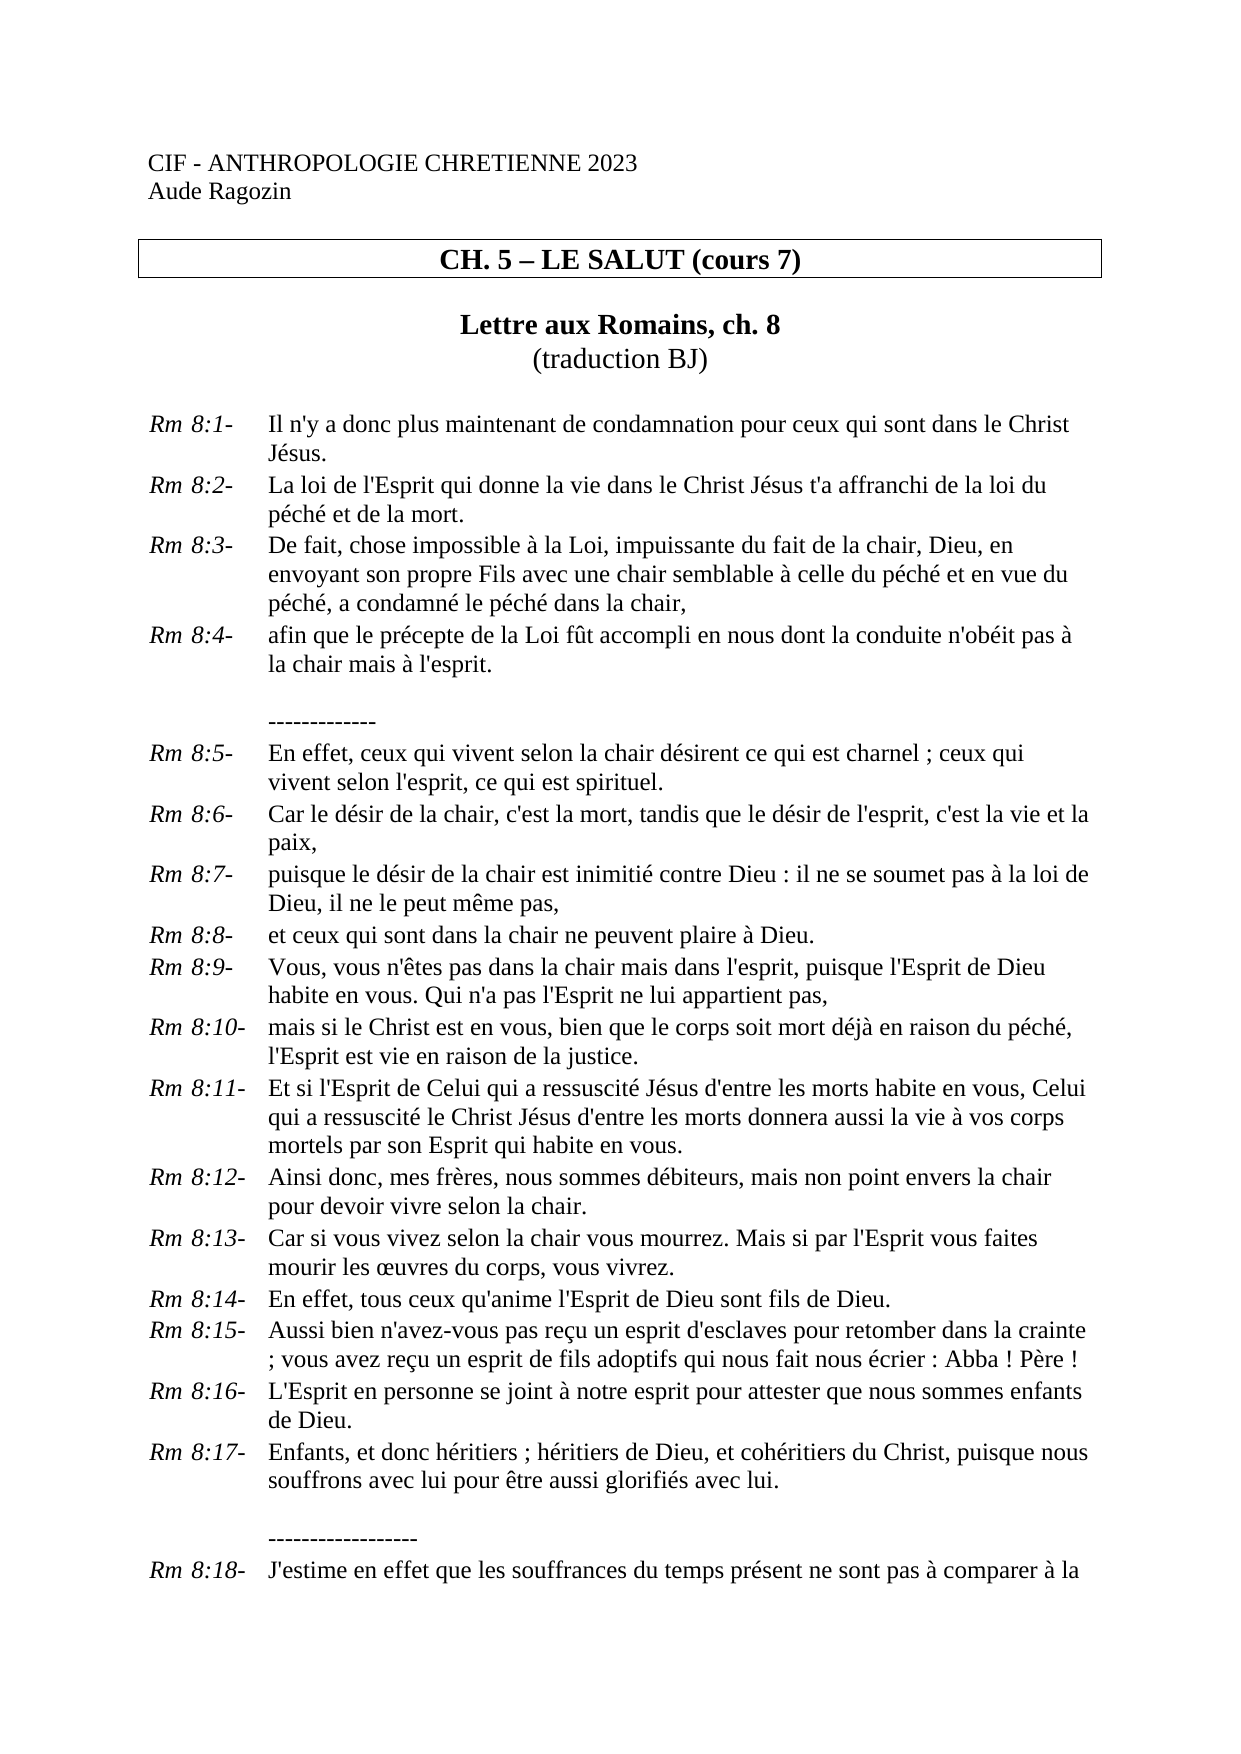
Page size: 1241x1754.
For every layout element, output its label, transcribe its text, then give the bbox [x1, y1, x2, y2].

table_cell mais si le Christ est en vous, bien que le corps soit mort déjà en raison du péché, l'Esprit est vie en raison de la justice. [266, 1011, 1092, 1072]
table_cell Rm 8:11- [148, 1072, 266, 1161]
table_cell puisque le désir de la chair est inimitié contre Dieu : il ne se soumet pas à la loi de Dieu, il ne le peut même pas, [266, 858, 1092, 918]
table_cell Car le désir de la chair, c'est la mort, tandis que le désir de l'esprit, c'est la vie et la paix, [266, 797, 1092, 858]
table_cell Rm 8:2- [148, 469, 266, 529]
text CH. 5 – LE SALUT (cours 7) [139, 240, 1101, 277]
table_cell Rm 8:6- [148, 797, 266, 858]
text CIF - ANTHROPOLOGIE CHRETIENNE 2023 [148, 148, 1093, 176]
table_cell En effet, ceux qui vivent selon la chair désirent ce qui est charnel ; ceux qui vivent selon l'esprit, ce qui est spirituel. [266, 737, 1092, 797]
text (traduction BJ) [148, 341, 1093, 374]
table_cell Rm 8:15- [148, 1314, 266, 1375]
table_cell afin que le précepte de la Loi fût accompli en nous dont la conduite n'obéit pas à la chair mais à l'esprit. ------------- [266, 619, 1092, 737]
text Lettre aux Romains, ch. 8 [148, 307, 1093, 341]
table_cell Rm 8:7- [148, 858, 266, 918]
table_header Rm 8:1- [148, 408, 266, 468]
table_cell Rm 8:16- [148, 1375, 266, 1435]
table_cell Rm 8:10- [148, 1011, 266, 1072]
table_cell Rm 8:14- [148, 1282, 266, 1314]
table_cell Ainsi donc, mes frères, nous sommes débiteurs, mais non point envers la chair pour devoir vivre selon la chair. [266, 1161, 1092, 1222]
table_cell Rm 8:13- [148, 1222, 266, 1282]
table_cell Enfants, et donc héritiers ; héritiers de Dieu, et cohéritiers du Christ, puisque nous souffrons avec lui pour être aussi glorifiés avec lui. ------------------ [266, 1435, 1092, 1553]
table_cell Rm 8:4- [148, 619, 266, 737]
table_cell Rm 8:5- [148, 737, 266, 797]
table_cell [266, 1554, 1092, 1585]
table_cell Aussi bien n'avez-vous pas reçu un esprit d'esclaves pour retomber dans la crainte ; vous avez reçu un esprit de fils adoptifs qui nous fait nous écrier : Abba ! Père ! [266, 1314, 1092, 1375]
table_cell L'Esprit en personne se joint à notre esprit pour attester que nous sommes enfants de Dieu. [266, 1375, 1092, 1435]
table_cell Rm 8:18- [148, 1554, 266, 1585]
table_header Il n'y a donc plus maintenant de condamnation pour ceux qui sont dans le Christ Jésus. [266, 408, 1092, 468]
table_cell La loi de l'Esprit qui donne la vie dans le Christ Jésus t'a affranchi de la loi du péché et de la mort. [266, 469, 1092, 529]
table_cell Rm 8:8- [148, 919, 266, 950]
text Aude Ragozin [148, 176, 1093, 205]
table_cell Rm 8:9- [148, 950, 266, 1011]
table_cell De fait, chose impossible à la Loi, impuissante du fait de la chair, Dieu, en envoyant son propre Fils avec une chair semblable à celle du péché et en vue du péché, a condamné le péché dans la chair, [266, 529, 1092, 618]
table_cell En effet, tous ceux qu'anime l'Esprit de Dieu sont fils de Dieu. [266, 1282, 1092, 1314]
table_cell Rm 8:12- [148, 1161, 266, 1222]
table_cell et ceux qui sont dans la chair ne peuvent plaire à Dieu. [266, 919, 1092, 950]
table_cell Car si vous vivez selon la chair vous mourrez. Mais si par l'Esprit vous faites mourir les œuvres du corps, vous vivrez. [266, 1222, 1092, 1282]
table_cell Rm 8:17- [148, 1435, 266, 1553]
table_cell Et si l'Esprit de Celui qui a ressuscité Jésus d'entre les morts habite en vous, Celui qui a ressuscité le Christ Jésus d'entre les morts donnera aussi la vie à vos corps mortels par son Esprit qui habite en vous. [266, 1072, 1092, 1161]
table_cell Vous, vous n'êtes pas dans la chair mais dans l'esprit, puisque l'Esprit de Dieu habite en vous. Qui n'a pas l'Esprit ne lui appartient pas, [266, 950, 1092, 1011]
table_cell Rm 8:3- [148, 529, 266, 618]
